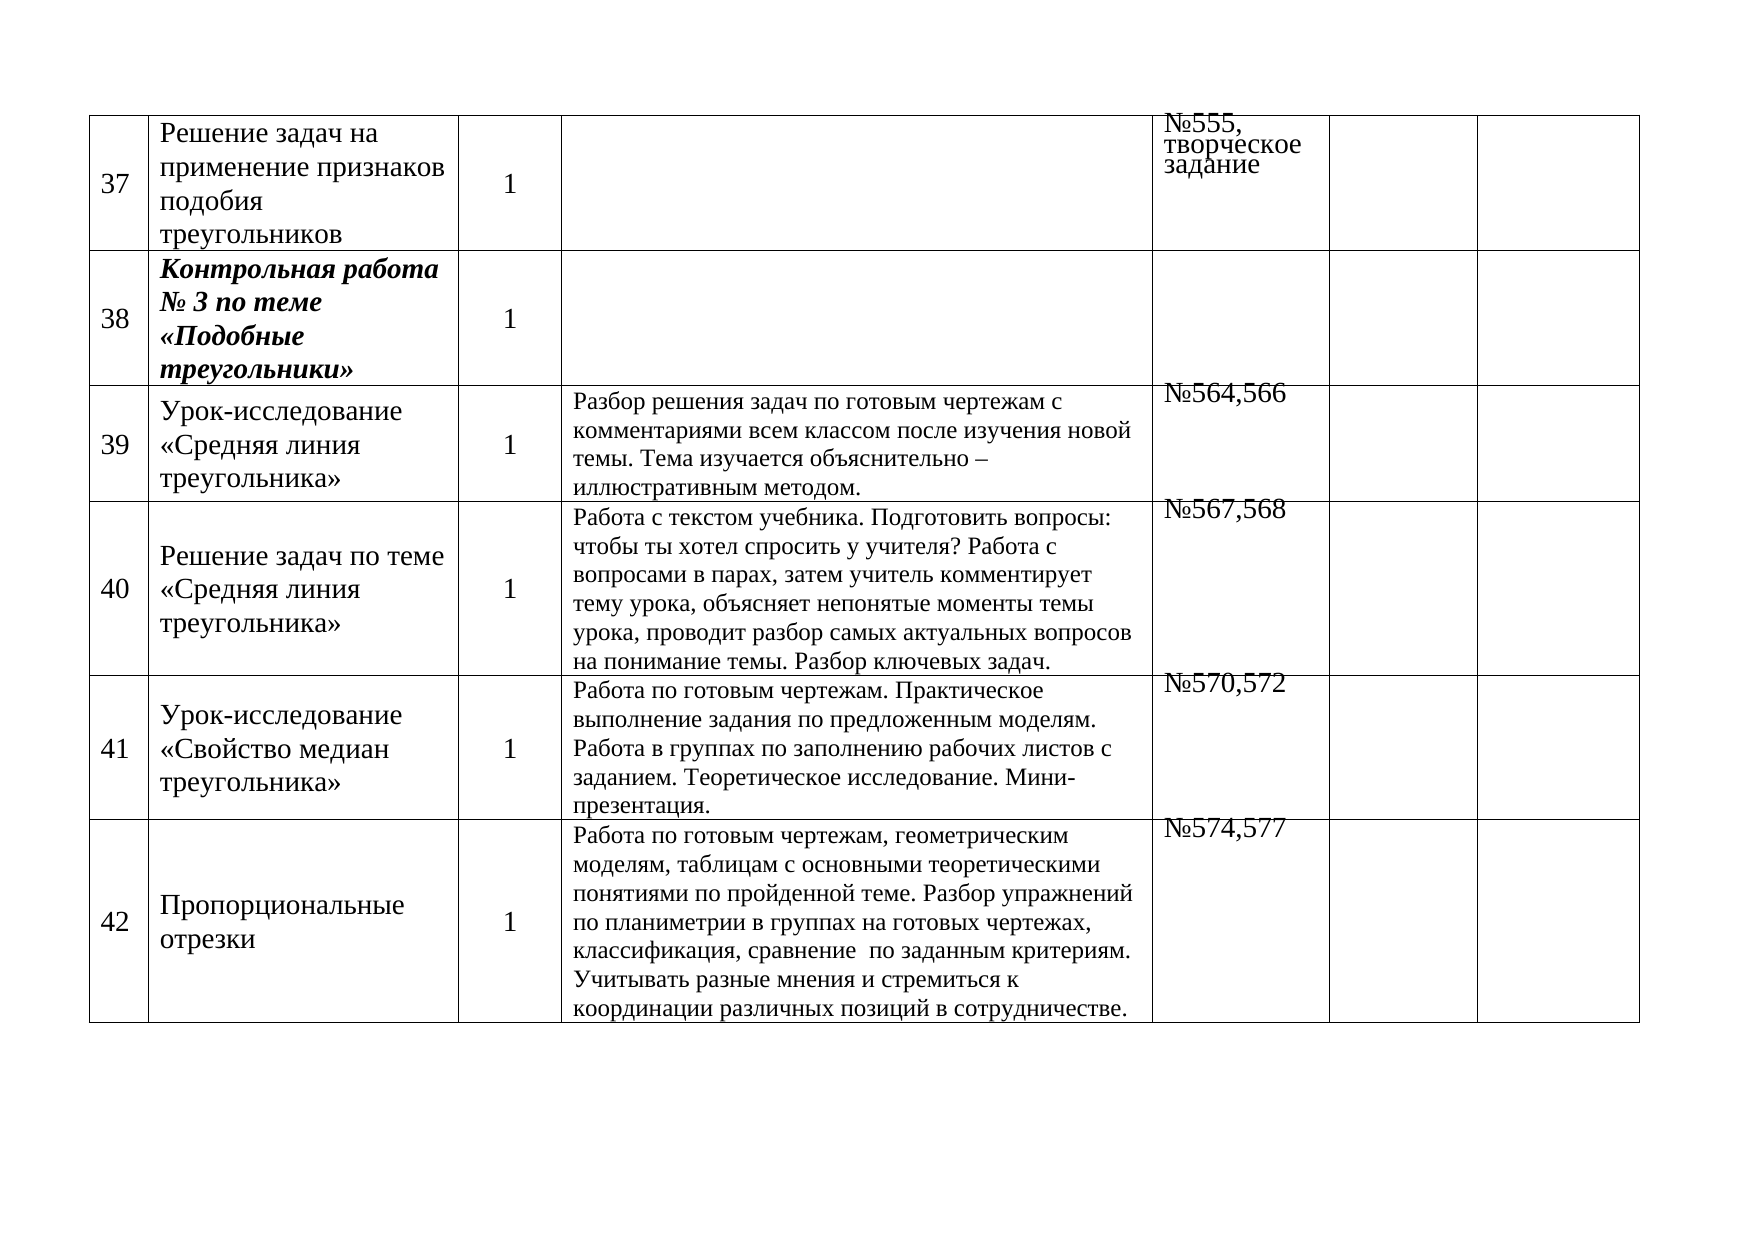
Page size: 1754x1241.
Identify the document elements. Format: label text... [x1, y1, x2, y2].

table_cell [1478, 386, 1639, 501]
table_cell [1330, 116, 1477, 250]
table_cell 39 [90, 386, 148, 501]
table_cell 42 [90, 820, 148, 1022]
table_cell [1330, 502, 1477, 674]
table_cell [1330, 820, 1477, 1022]
table_cell 1 [459, 502, 561, 674]
table_cell Решение задач по теме «Средняя линия треугольника» [149, 502, 458, 674]
table_cell Работа с текстом учебника. Подготовить вопросы: чтобы ты хотел спросить у учителя? Работа с вопросами в парах, затем учитель комментирует тему урока, объясняет непонятые моменты темы урока, проводит разбор самых актуальных вопросов на понимание темы. Разбор ключевых задач. [562, 502, 1152, 674]
table_cell 1 [459, 251, 561, 385]
table_cell №564,566 [1153, 386, 1329, 501]
table_cell [1478, 251, 1639, 385]
table_cell Урок-исследование «Свойство медиан треугольника» [149, 676, 458, 819]
table_cell Разбор решения задач по готовым чертежам с комментариями всем классом после изучения новой темы. Тема изучается объяснительно – иллюстративным методом. [562, 386, 1152, 501]
table_cell Пропорциональные отрезки [149, 820, 458, 1022]
table_cell [562, 251, 1152, 385]
table_cell [1330, 386, 1477, 501]
table_cell 1 [459, 820, 561, 1022]
table_cell 1 [459, 676, 561, 819]
table_cell [1330, 676, 1477, 819]
table_cell [1478, 820, 1639, 1022]
table_cell Решение задач на применение признаков подобия треугольников [149, 116, 458, 250]
table_cell Работа по готовым чертежам. Практическое выполнение задания по предложенным моделям. Работа в группах по заполнению рабочих листов с заданием. Теоретическое исследование. Мини-презентация. [562, 676, 1152, 819]
table_cell Работа по готовым чертежам, геометрическим моделям, таблицам с основными теоретическими понятиями по пройденной теме. Разбор упражнений по планиметрии в группах на готовых чертежах, классификация, сравнение по заданным критериям. Учитывать разные мнения и стремиться к координации различных позиций в сотрудничестве. [562, 820, 1152, 1022]
table_cell №555, творческое задание [1153, 116, 1329, 250]
table_cell [1478, 676, 1639, 819]
table_cell 40 [90, 502, 148, 674]
table_cell Урок-исследование «Средняя линия треугольника» [149, 386, 458, 501]
table_cell №570,572 [1153, 676, 1329, 819]
table_cell 37 [90, 116, 148, 250]
table_cell №574,577 [1153, 820, 1329, 1022]
table_cell 38 [90, 251, 148, 385]
table_cell [1153, 251, 1329, 385]
table_cell №567,568 [1153, 502, 1329, 674]
table_cell 1 [459, 116, 561, 250]
table_cell [1330, 251, 1477, 385]
table_cell 1 [459, 386, 561, 501]
table_cell [1478, 502, 1639, 674]
table_cell [1478, 116, 1639, 250]
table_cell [562, 116, 1152, 250]
table_cell Контрольная работа № 3 по теме «Подобные треугольники» [149, 251, 458, 385]
table_cell 41 [90, 676, 148, 819]
